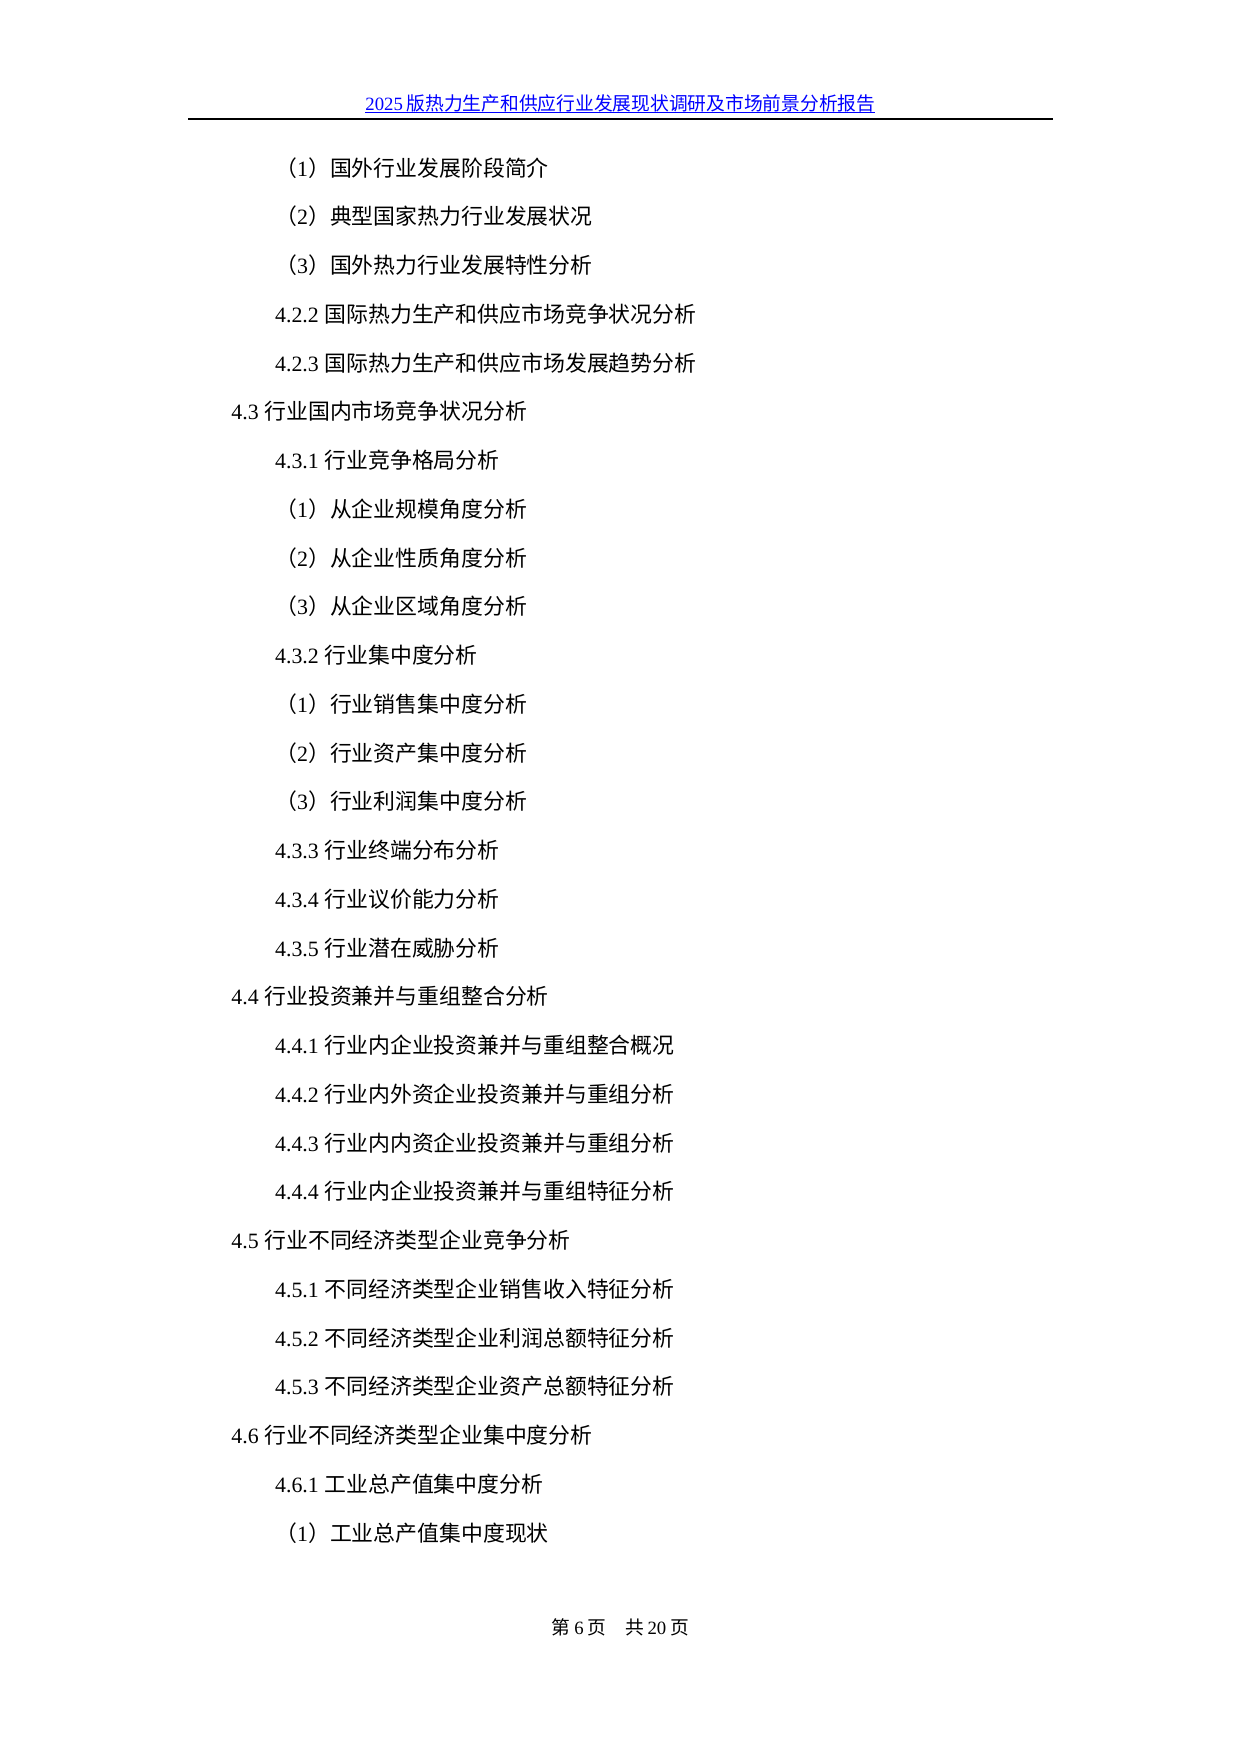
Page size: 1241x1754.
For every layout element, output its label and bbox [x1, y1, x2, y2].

text [187, 150, 1053, 1548]
